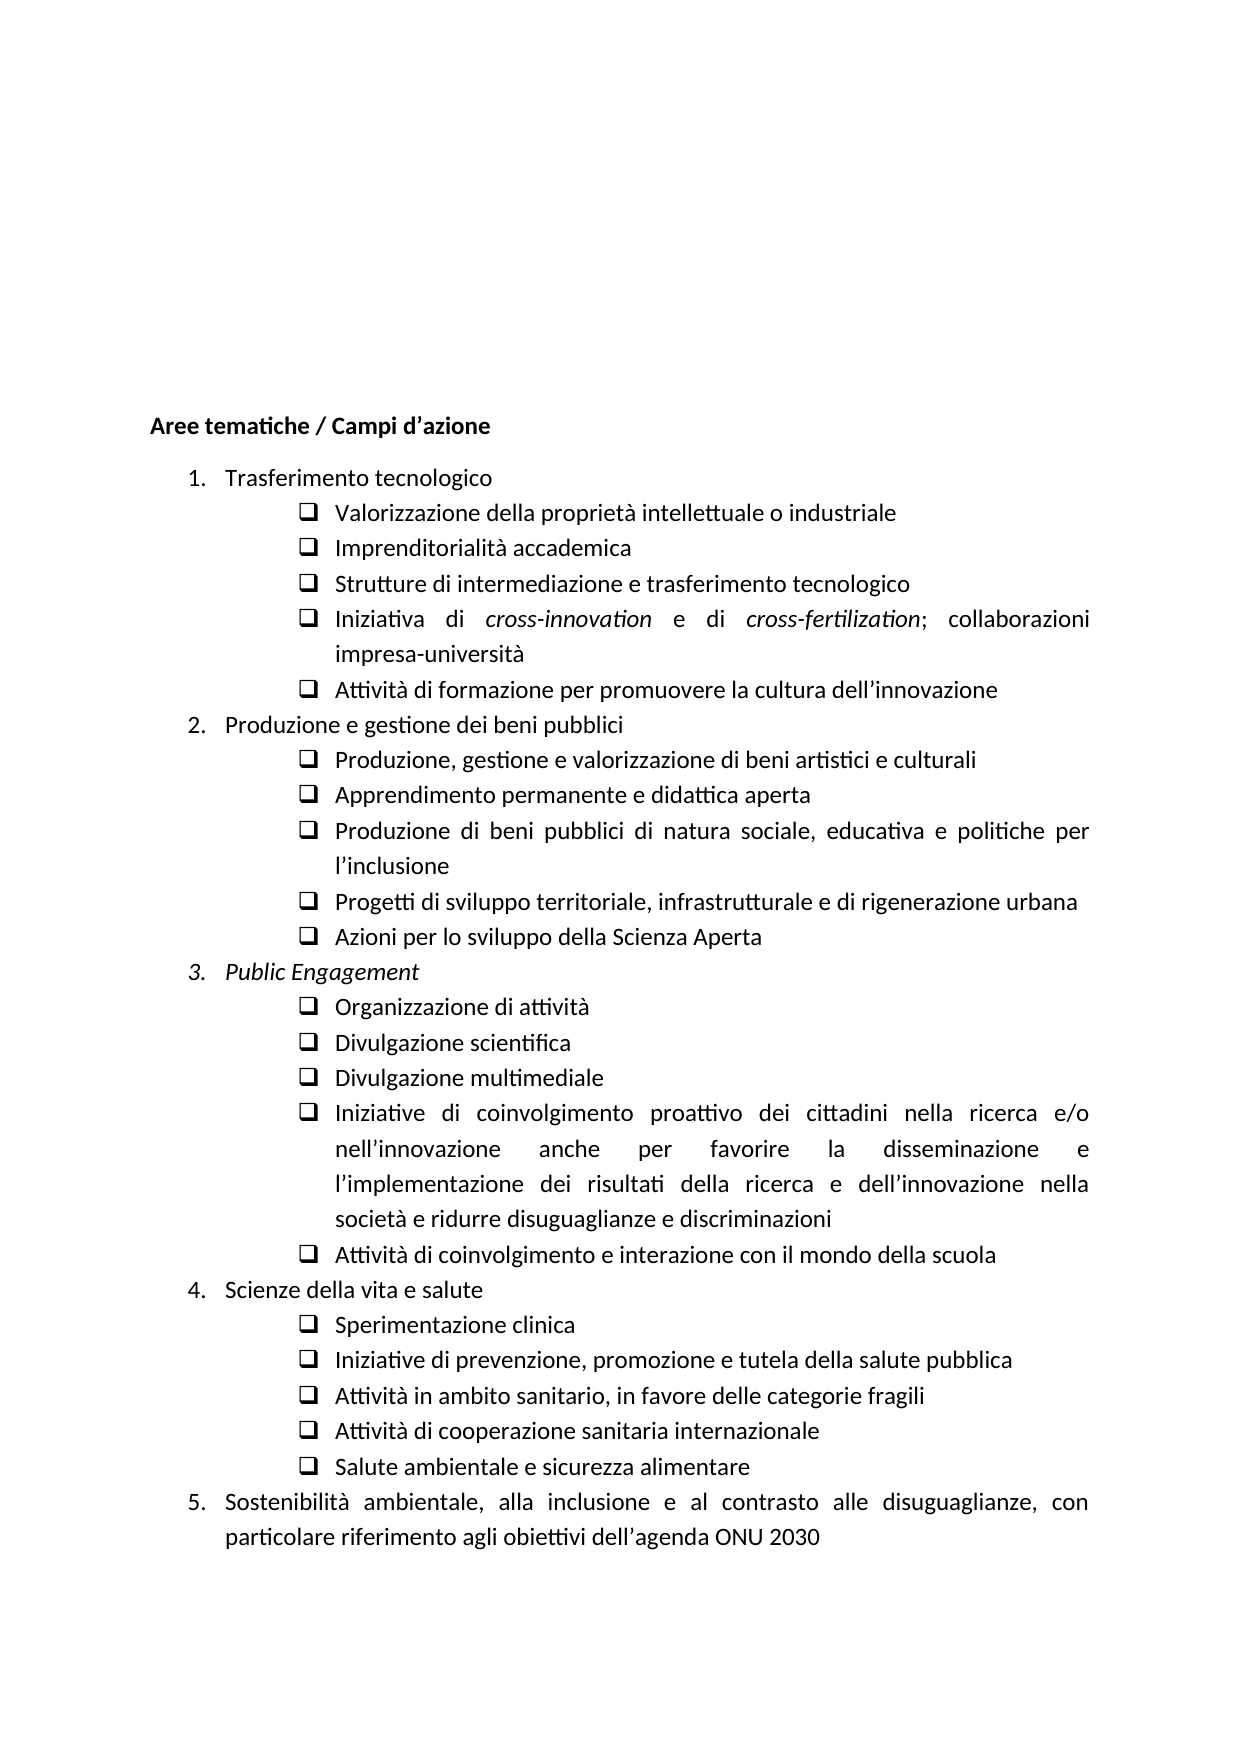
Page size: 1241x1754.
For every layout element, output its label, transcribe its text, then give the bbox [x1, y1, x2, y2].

list Valorizzazione della proprietà intellettuale o industriale [297, 497, 1090, 528]
list Sperimentazione clinica [297, 1309, 1090, 1340]
list Salute ambientale e sicurezza alimentare [297, 1451, 1090, 1481]
list Progetti di sviluppo territoriale, infrastrutturale e di rigenerazione urbana [297, 886, 1090, 916]
list Divulgazione multimediale [297, 1062, 1090, 1093]
list Sostenibilità ambientale, alla inclusione e al contrasto alle disuguaglianze, con particolare riferimento agli obiettivi dell’agenda ONU 2030 [187, 1486, 1090, 1552]
text Aree tematiche / Campi d’azione [150, 410, 1090, 440]
list Iniziativa di cross-innovation e di cross-fertilization; collaborazioni impresa-università [297, 603, 1090, 669]
list Iniziative di coinvolgimento proattivo dei cittadini nella ricerca e/o nell’innovazione anche per favorire la disseminazione e l’implementazione dei risultati della ricerca e dell’innovazione nella società e ridurre disuguaglianze e discriminazioni [297, 1097, 1090, 1234]
list Apprendimento permanente e didattica aperta [297, 780, 1090, 810]
list Produzione di beni pubblici di natura sociale, educativa e politiche per l’inclusione [297, 815, 1090, 881]
list Attività di coinvolgimento e interazione con il mondo della scuola [297, 1239, 1090, 1269]
list Iniziative di prevenzione, promozione e tutela della salute pubblica [297, 1345, 1090, 1375]
list Strutture di intermediazione e trasferimento tecnologico [297, 568, 1090, 598]
list Scienze della vita e salute [187, 1274, 1090, 1304]
list Produzione, gestione e valorizzazione di beni artistici e culturali [297, 744, 1090, 775]
list Public Engagement [187, 956, 1090, 987]
list Produzione e gestione dei beni pubblici [187, 709, 1090, 739]
list Divulgazione scientifica [297, 1027, 1090, 1057]
list Trasferimento tecnologico [187, 462, 1090, 492]
list Attività di formazione per promuovere la cultura dell’innovazione [297, 674, 1090, 704]
list Attività in ambito sanitario, in favore delle categorie fragili [297, 1380, 1090, 1411]
list Organizzazione di attività [297, 992, 1090, 1022]
list Imprenditorialità accademica [297, 532, 1090, 563]
list Attività di cooperazione sanitaria internazionale [297, 1415, 1090, 1446]
list Azioni per lo sviluppo della Scienza Aperta [297, 921, 1090, 951]
